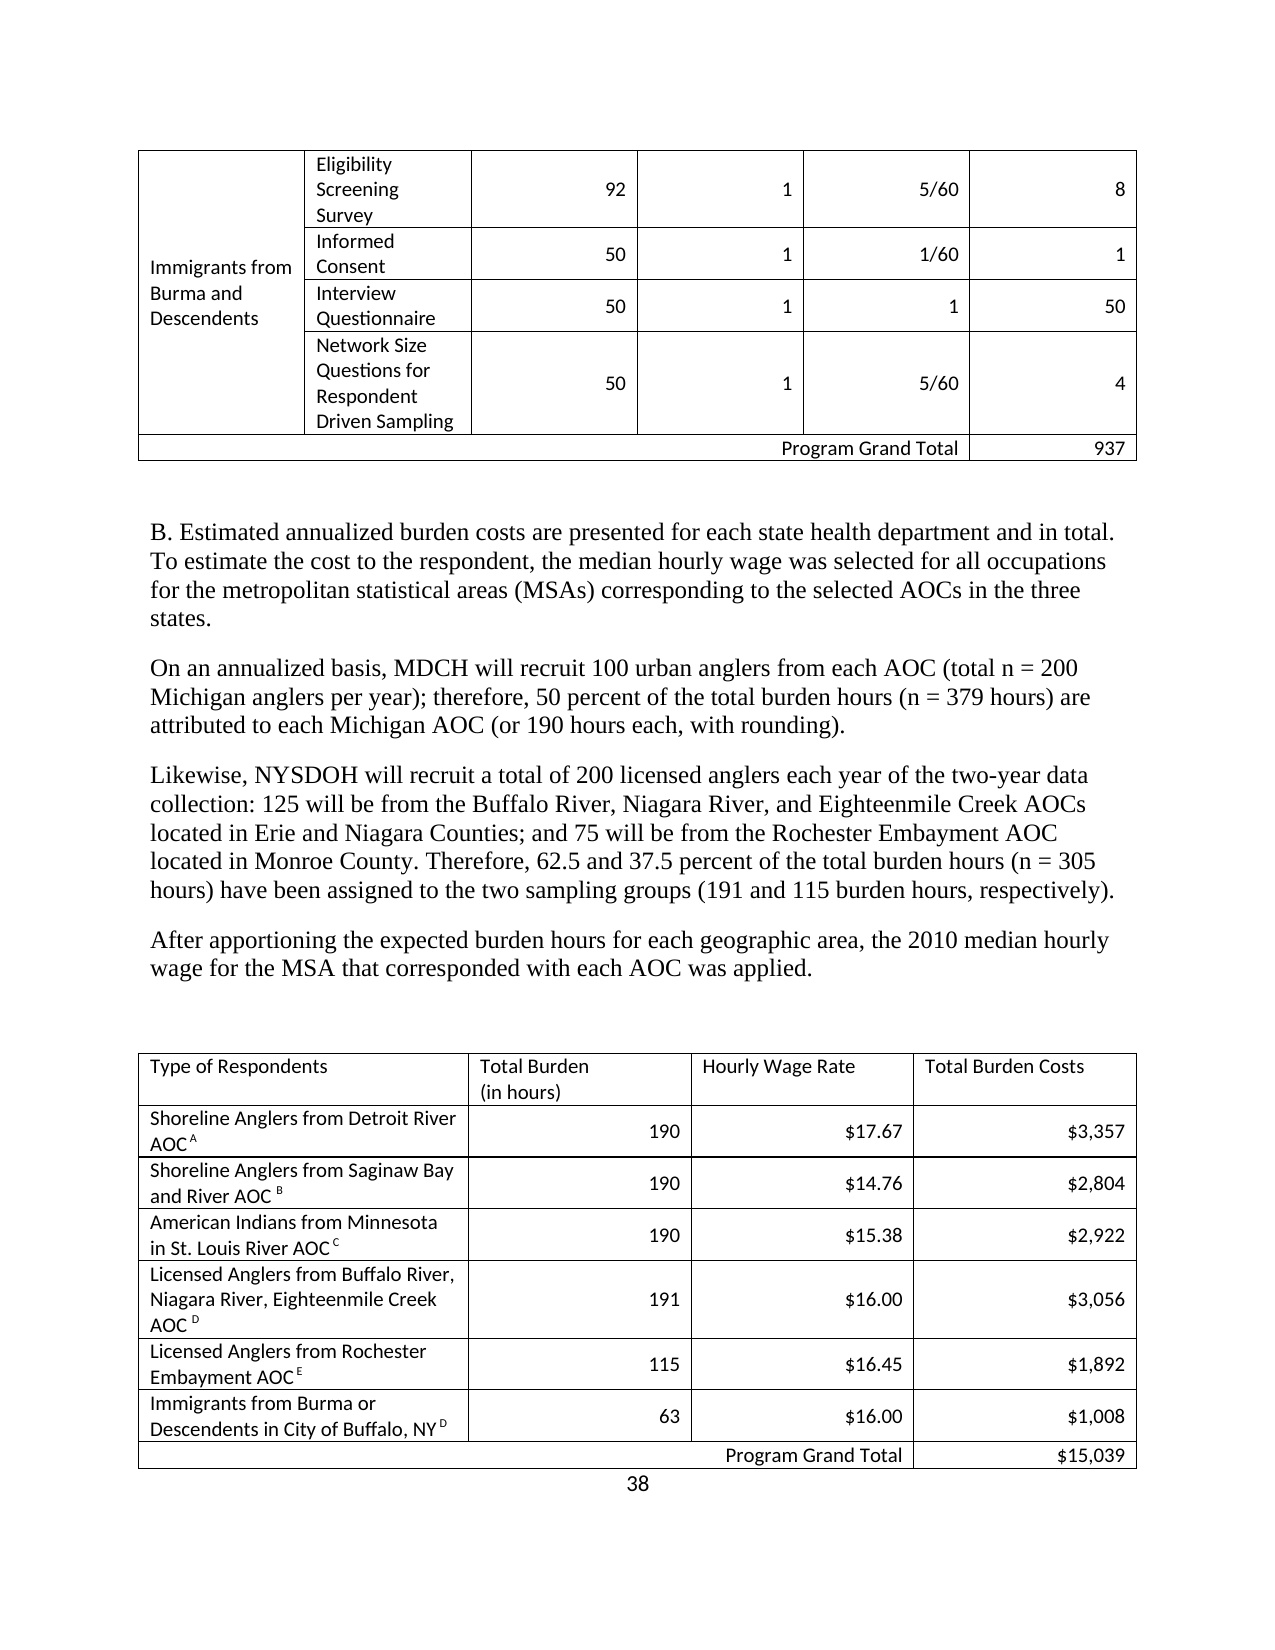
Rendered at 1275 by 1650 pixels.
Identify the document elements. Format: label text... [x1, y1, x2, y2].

table_cell $3,357 [914, 1106, 1136, 1156]
table_cell 1 [638, 228, 803, 279]
text On an annualized basis, MDCH will recruit 100 urban anglers from each AOC (total n = 200 Michigan anglers per year); therefore, 50 percent of the total burden hours (n = 379 hours) are attributed to each Michigan AOC (or 190 hours each, with rounding). [150, 653, 1125, 739]
table_cell 190 [469, 1106, 691, 1156]
table_cell $2,922 [914, 1209, 1136, 1260]
table_cell Shoreline Anglers from Saginaw Bay and River AOC B [139, 1158, 468, 1208]
table_cell $15.38 [692, 1209, 913, 1260]
table_cell Licensed Anglers from Rochester Embayment AOC E [139, 1339, 468, 1389]
table_cell Licensed Anglers from Buffalo River, Niagara River, Eighteenmile Creek AOC D [139, 1261, 468, 1337]
table_cell Immigrants from Burma and Descendents [139, 151, 304, 434]
table_cell 1 [638, 151, 803, 227]
table_cell 1 [804, 280, 969, 331]
table_cell $14.76 [692, 1158, 913, 1208]
table_cell 1 [638, 280, 803, 331]
table_cell Shoreline Anglers from Detroit River AOC A [139, 1106, 468, 1156]
table_header Hourly Wage Rate [692, 1054, 913, 1104]
table_cell Program Grand Total [139, 1442, 913, 1468]
table_cell 937 [970, 435, 1136, 460]
table_cell 8 [970, 151, 1136, 227]
table_cell Eligibility Screening Survey [305, 151, 471, 227]
table_cell Interview Questionnaire [305, 280, 471, 331]
table_cell American Indians from Minnesota in St. Louis River AOC C [139, 1209, 468, 1260]
table_cell $17.67 [692, 1106, 913, 1156]
table_cell 5/60 [804, 151, 969, 227]
table_cell Informed Consent [305, 228, 471, 279]
table_header Type of Respondents [139, 1054, 468, 1104]
table_cell 190 [469, 1209, 691, 1260]
table_cell Immigrants from Burma or Descendents in City of Buffalo, NY D [139, 1390, 468, 1441]
text Likewise, NYSDOH will recruit a total of 200 licensed anglers each year of the two-year data collection: 125 will be from the Buffalo River, Niagara River, and Eighteenmile Creek AOCs located in Erie and Niagara Counties; and 75 will be from the Rochester Embayment AOC located in Monroe County. Therefore, 62.5 and 37.5 percent of the total burden hours (n = 305 hours) have been assigned to the two sampling groups (191 and 115 burden hours, respectively). [150, 760, 1125, 904]
text After apportioning the expected burden hours for each geographic area, the 2010 median hourly wage for the MSA that corresponded with each AOC was applied. [150, 925, 1125, 982]
table_cell 63 [469, 1390, 691, 1441]
table_cell 50 [472, 280, 637, 331]
table_header Total Burden (in hours) [469, 1054, 691, 1104]
table_cell 50 [472, 228, 637, 279]
table_cell $15,039 [914, 1442, 1136, 1468]
table_cell 50 [970, 280, 1136, 331]
table_cell 1 [970, 228, 1136, 279]
table_cell $3,056 [914, 1261, 1136, 1337]
table_cell $2,804 [914, 1158, 1136, 1208]
table_cell $1,892 [914, 1339, 1136, 1389]
table_cell 191 [469, 1261, 691, 1337]
table_cell 50 [472, 332, 637, 434]
table_cell 4 [970, 332, 1136, 434]
table_cell 190 [469, 1158, 691, 1208]
table_cell 1/60 [804, 228, 969, 279]
table_cell $16.45 [692, 1339, 913, 1389]
table_cell $16.00 [692, 1390, 913, 1441]
table_cell Program Grand Total [139, 435, 969, 460]
table_header Total Burden Costs [914, 1054, 1136, 1104]
table_cell Network Size Questions for Respondent Driven Sampling [305, 332, 471, 434]
table_cell $1,008 [914, 1390, 1136, 1441]
table_cell $16.00 [692, 1261, 913, 1337]
text B. Estimated annualized burden costs are presented for each state health department and in total. To estimate the cost to the respondent, the median hourly wage was selected for all occupations for the metropolitan statistical areas (MSAs) corresponding to the selected AOCs in the three states. [150, 517, 1125, 632]
table_cell 115 [469, 1339, 691, 1389]
table_cell 92 [472, 151, 637, 227]
table_cell 5/60 [804, 332, 969, 434]
table_cell 1 [638, 332, 803, 434]
